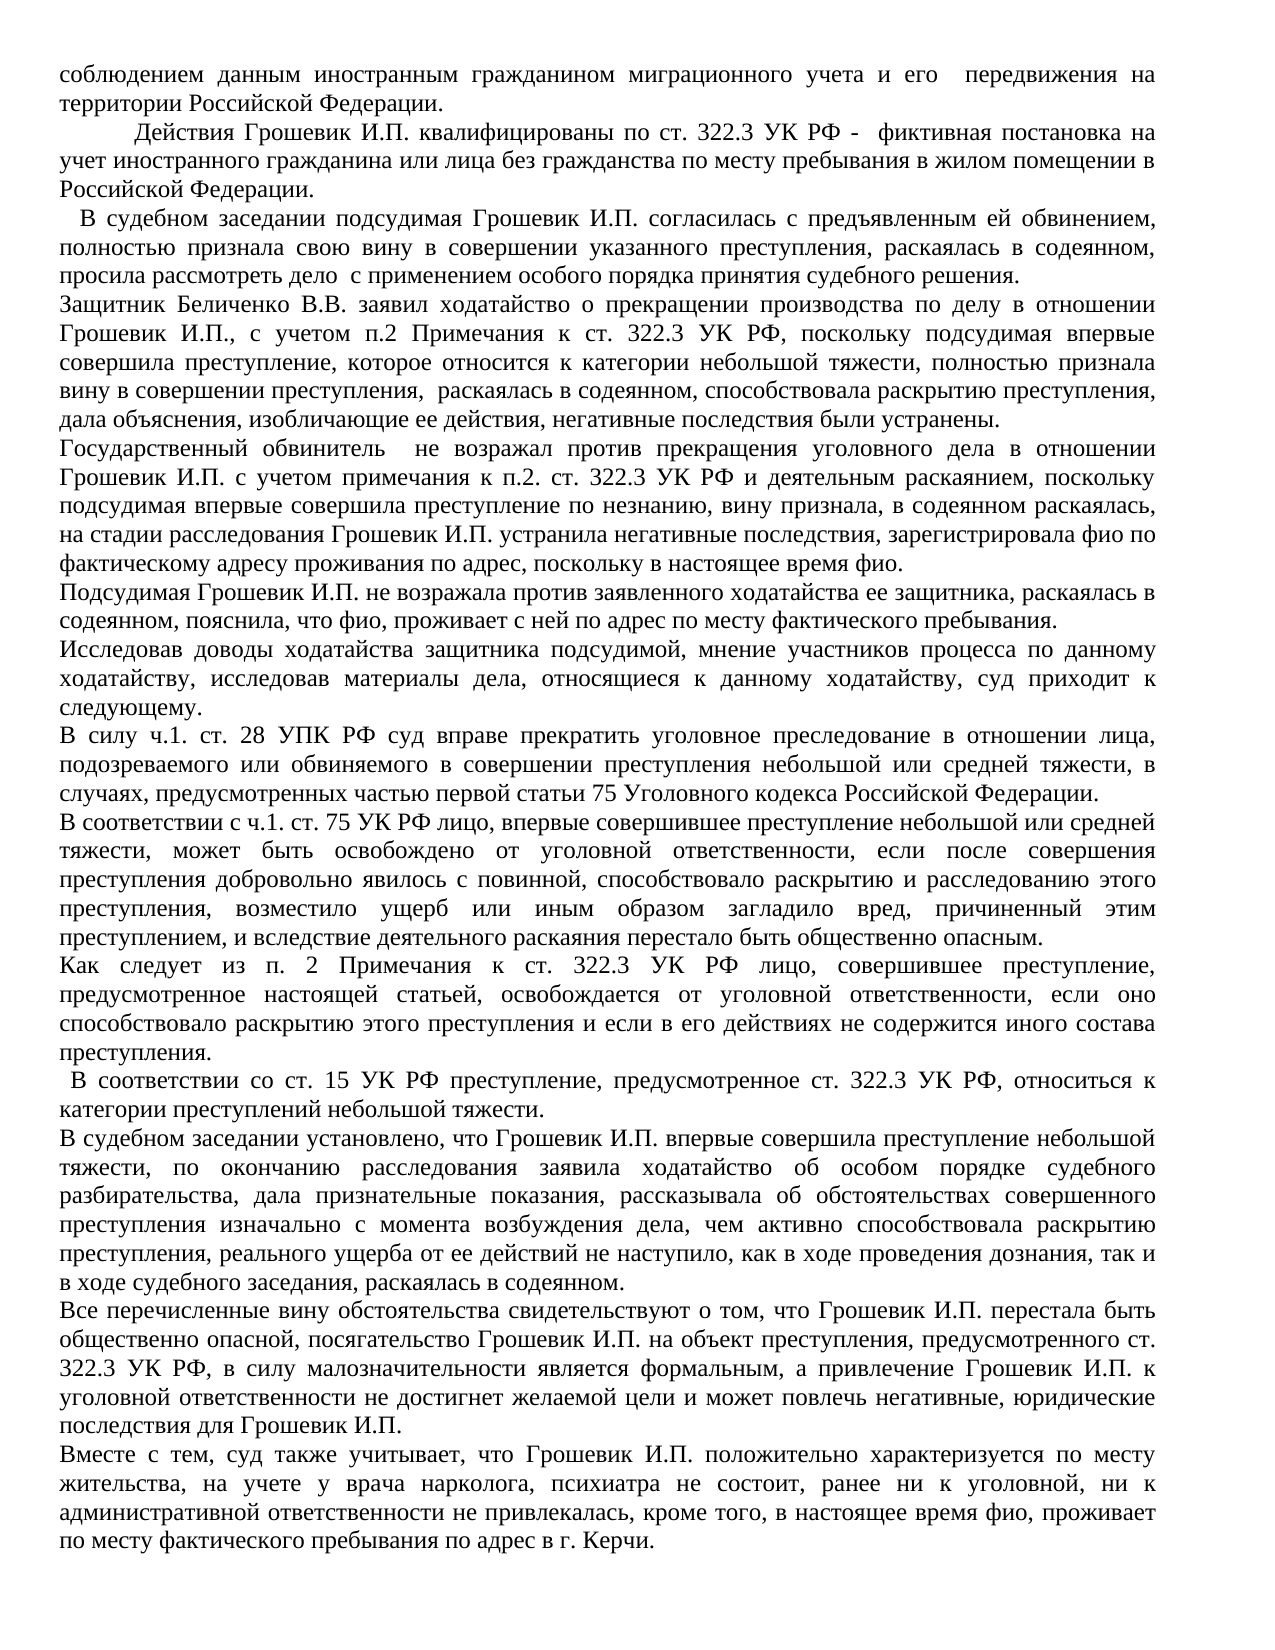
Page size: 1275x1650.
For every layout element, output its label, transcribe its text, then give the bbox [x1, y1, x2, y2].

text Действия Грошевик И.П. квалифицированы по ст. 322.3 УК РФ - фиктивная постановка на учет иностранного гражданина или лица без гражданства по месту пребывания в жилом помещении в Российской Федерации. [59, 117, 1157, 203]
text Исследовав доводы ходатайства защитника подсудимой, мнение участников процесса по данному ходатайству, исследовав материалы дела, относящиеся к данному ходатайству, суд приходит к следующему. [59, 634, 1157, 720]
text В соответствии с ч.1. ст. 75 УК РФ лицо, впервые совершившее преступление небольшой или средней тяжести, может быть освобождено от уголовной ответственности, если после совершения преступления добровольно явилось с повинной, способствовало раскрытию и расследованию этого преступления, возместило ущерб или иным образом загладило вред, причиненный этим преступлением, и вследствие деятельного раскаяния перестало быть общественно опасным. [59, 807, 1157, 950]
text Как следует из п. 2 Примечания к ст. 322.3 УК РФ лицо, совершившее преступление, предусмотренное настоящей статьей, освобождается от уголовной ответственности, если оно способствовало раскрытию этого преступления и если в его действиях не содержится иного состава преступления. [59, 950, 1157, 1065]
text Подсудимая Грошевик И.П. не возражала против заявленного ходатайства ее защитника, раскаялась в содеянном, пояснила, что фио, проживает с ней по адрес по месту фактического пребывания. [59, 577, 1157, 634]
text В силу ч.1. ст. 28 УПК РФ суд вправе прекратить уголовное преследование в отношении лица, подозреваемого или обвиняемого в совершении преступления небольшой или средней тяжести, в случаях, предусмотренных частью первой статьи 75 Уголовного кодекса Российской Федерации. [59, 720, 1157, 807]
text Защитник Беличенко В.В. заявил ходатайство о прекращении производства по делу в отношении Грошевик И.П., с учетом п.2 Примечания к ст. 322.3 УК РФ, поскольку подсудимая впервые совершила преступление, которое относится к категории небольшой тяжести, полностью признала вину в совершении преступления, раскаялась в содеянном, способствовала раскрытию преступления, дала объяснения, изобличающие ее действия, негативные последствия были устранены. [59, 289, 1157, 433]
text Все перечисленные вину обстоятельства свидетельствуют о том, что Грошевик И.П. перестала быть общественно опасной, посягательство Грошевик И.П. на объект преступления, предусмотренного ст. 322.3 УК РФ, в силу малозначительности является формальным, а привлечение Грошевик И.П. к уголовной ответственности не достигнет желаемой цели и может повлечь негативные, юридические последствия для Грошевик И.П. [59, 1295, 1157, 1439]
text В судебном заседании установлено, что Грошевик И.П. впервые совершила преступление небольшой тяжести, по окончанию расследования заявила ходатайство об особом порядке судебного разбирательства, дала признательные показания, рассказывала об обстоятельствах совершенного преступления изначально с момента возбуждения дела, чем активно способствовала раскрытию преступления, реального ущерба от ее действий не наступило, как в ходе проведения дознания, так и в ходе судебного заседания, раскаялась в содеянном. [59, 1123, 1157, 1295]
text Вместе с тем, суд также учитывает, что Грошевик И.П. положительно характеризуется по месту жительства, на учете у врача нарколога, психиатра не состоит, ранее ни к уголовной, ни к административной ответственности не привлекалась, кроме того, в настоящее время фио, проживает по месту фактического пребывания по адрес в г. Керчи. [59, 1439, 1157, 1554]
text В судебном заседании подсудимая Грошевик И.П. согласилась с предъявленным ей обвинением, полностью признала свою вину в совершении указанного преступления, раскаялась в содеянном, просила рассмотреть дело с применением особого порядка принятия судебного решения. [59, 203, 1157, 289]
text В соответствии со ст. 15 УК РФ преступление, предусмотренное ст. 322.3 УК РФ, относиться к категории преступлений небольшой тяжести. [59, 1065, 1157, 1123]
text Государственный обвинитель не возражал против прекращения уголовного дела в отношении Грошевик И.П. с учетом примечания к п.2. ст. 322.3 УК РФ и деятельным раскаянием, поскольку подсудимая впервые совершила преступление по незнанию, вину признала, в содеянном раскаялась, на стадии расследования Грошевик И.П. устранила негативные последствия, зарегистрировала фио по фактическому адресу проживания по адрес, поскольку в настоящее время фио. [59, 433, 1157, 577]
